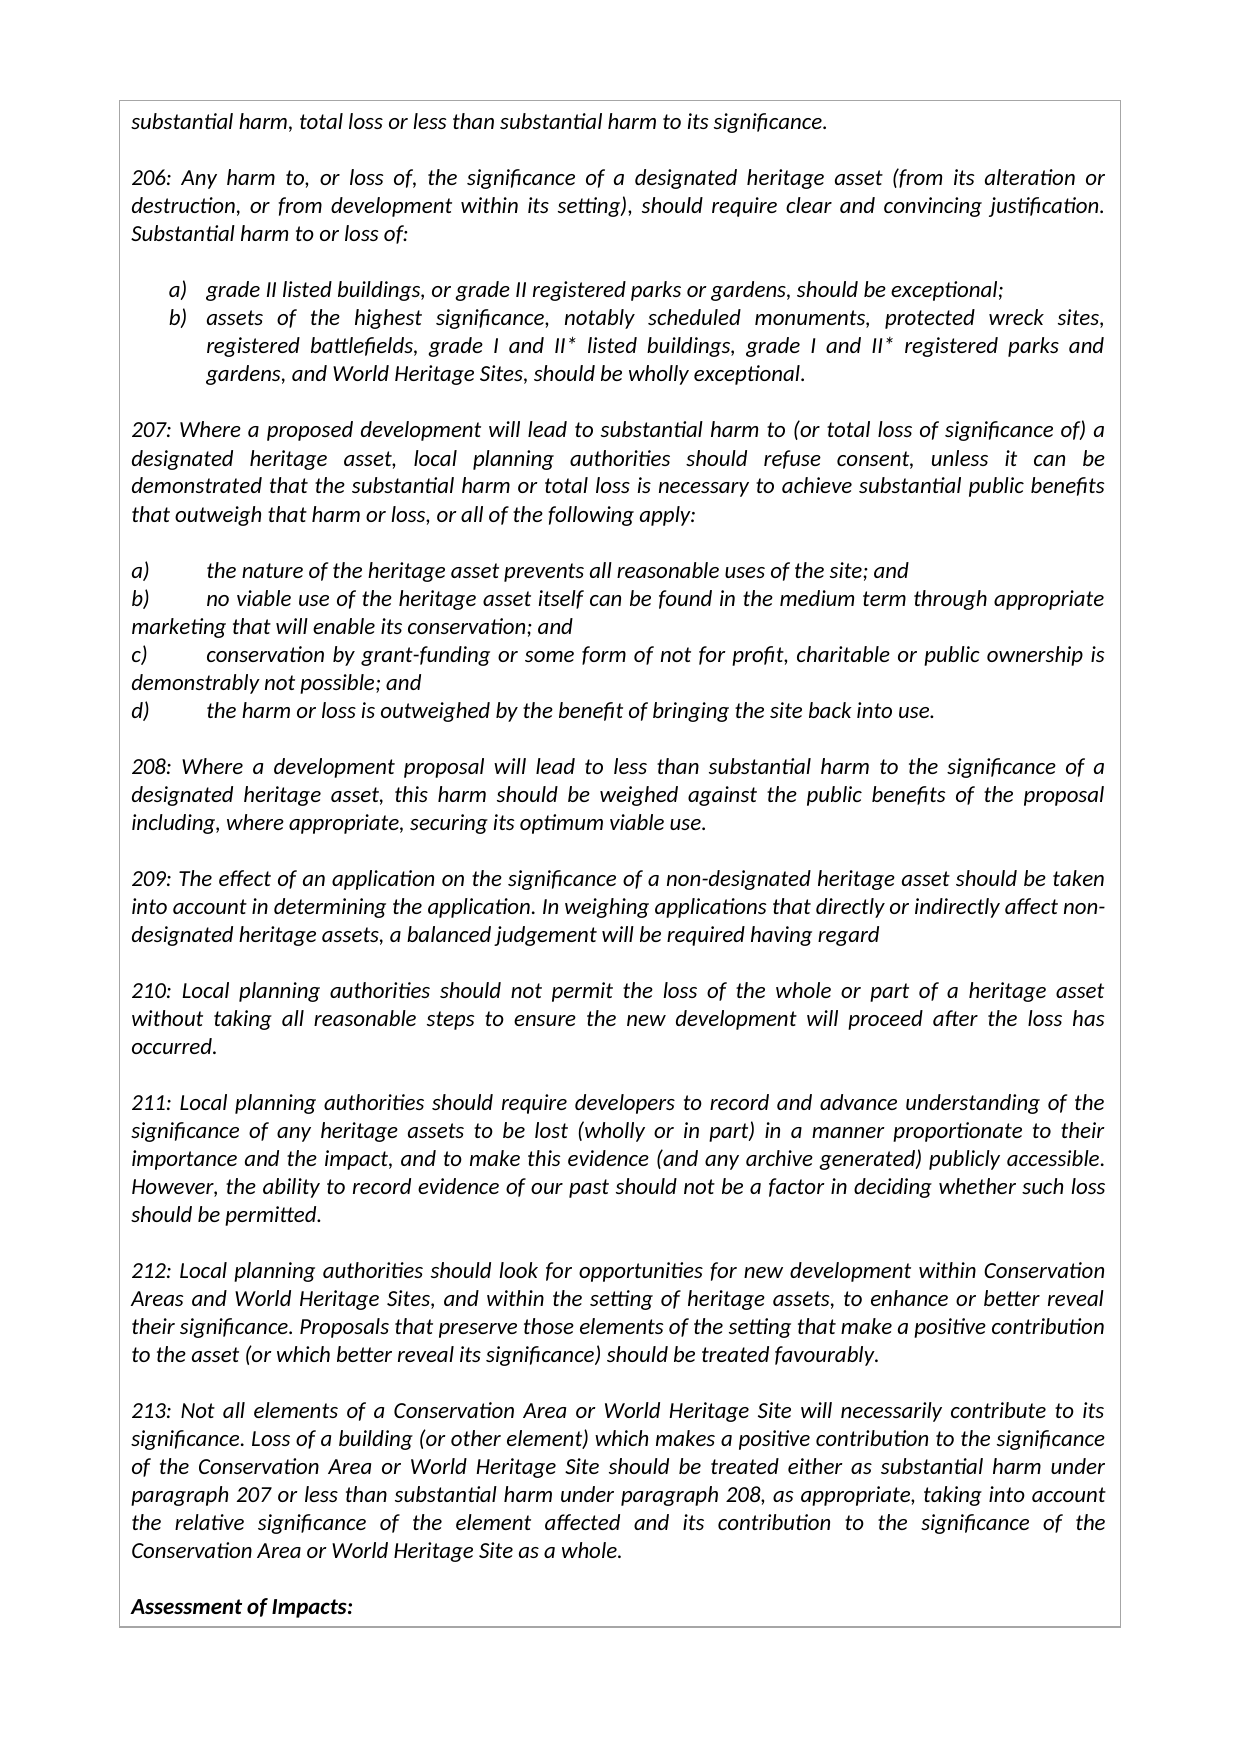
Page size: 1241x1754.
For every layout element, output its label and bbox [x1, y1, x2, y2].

table_cell [120, 101, 1120, 1626]
